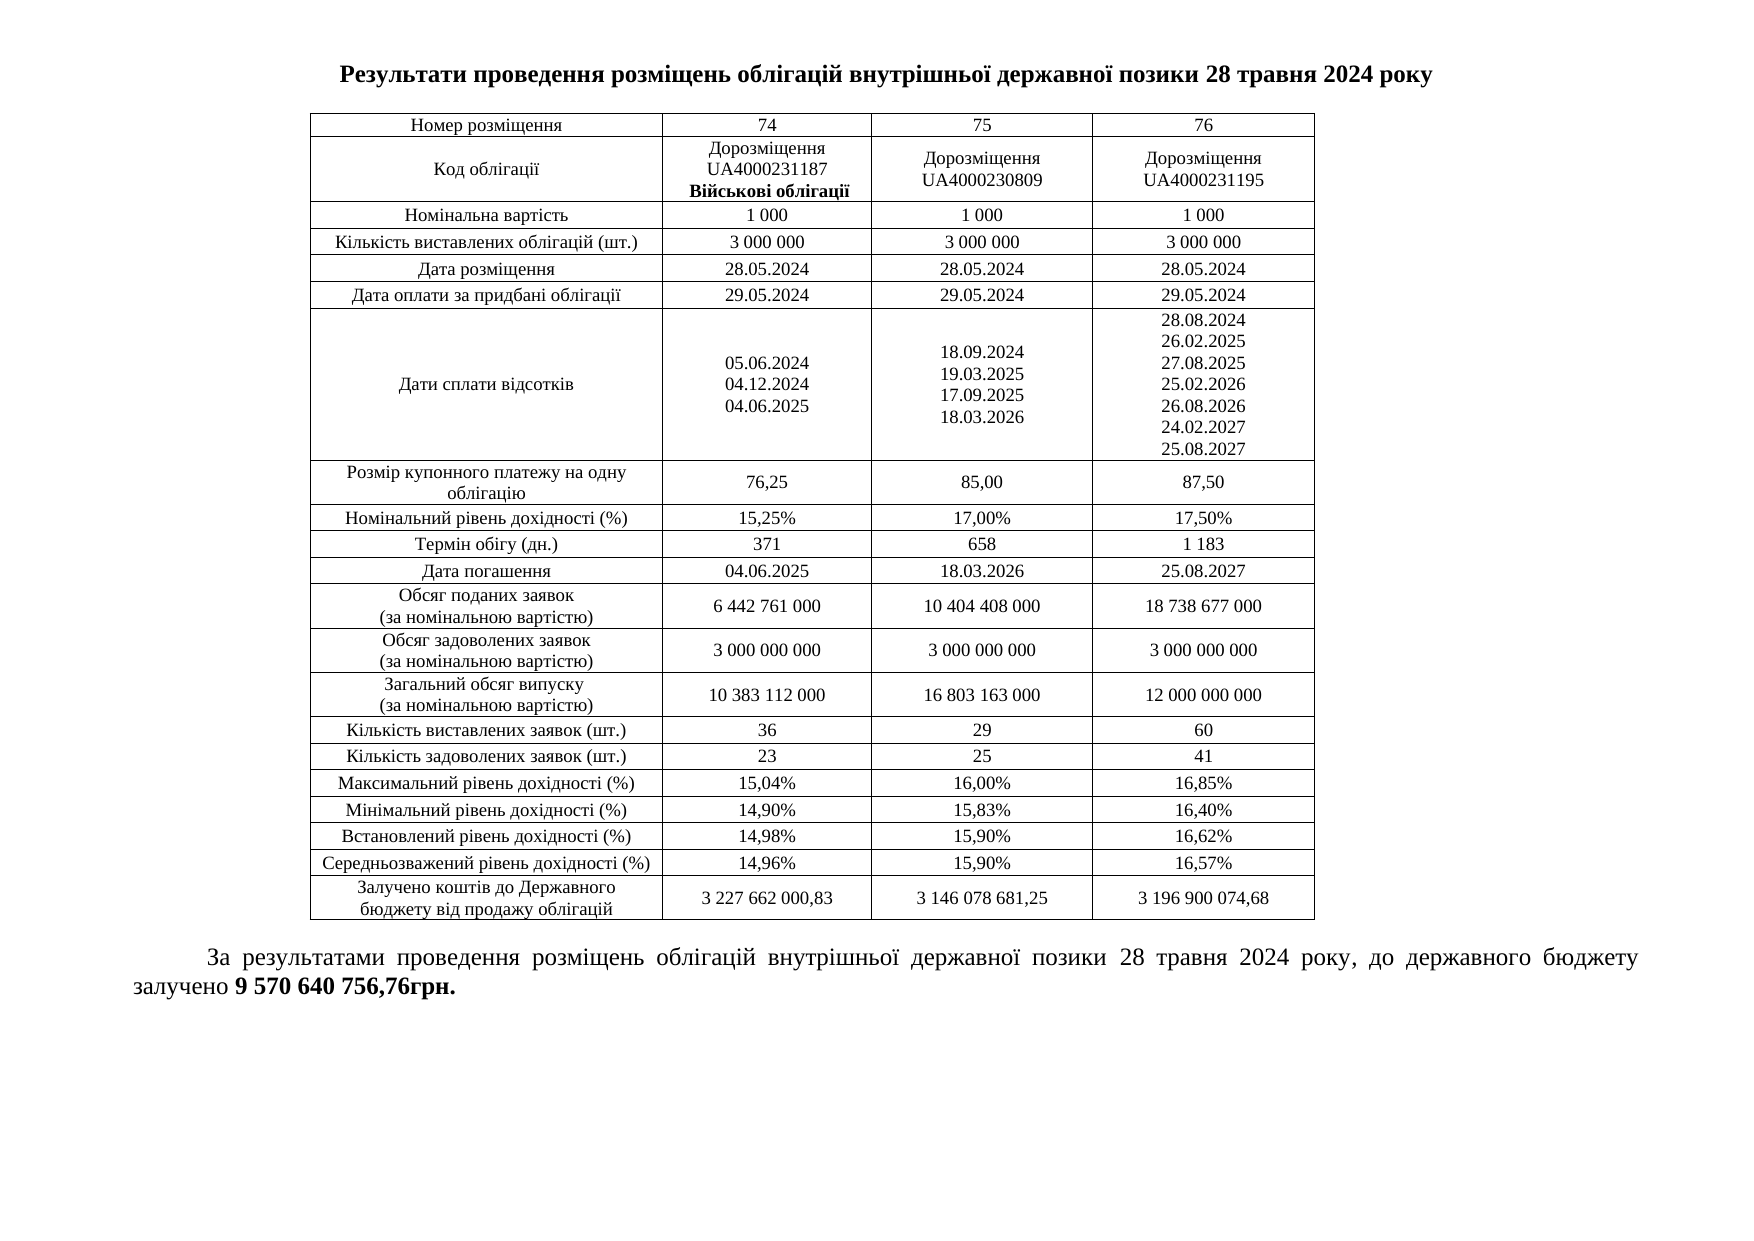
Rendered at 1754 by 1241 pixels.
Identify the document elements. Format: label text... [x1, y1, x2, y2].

table_cell 3 000 000 [872, 229, 1092, 254]
table_cell Кількість виставлених облігацій (шт.) [311, 229, 662, 254]
table_cell 16 803 163 000 [872, 673, 1092, 716]
table_cell Дата оплати за придбані облігації [311, 282, 662, 307]
table_cell Залучено коштів до Державного бюджету від продажу облігацій [311, 876, 662, 919]
table_cell 17,00% [872, 505, 1092, 530]
table_cell 3 146 078 681,25 [872, 876, 1092, 919]
table_cell 1 183 [1093, 531, 1314, 557]
table_cell Дата погашення [311, 558, 662, 583]
table_cell 15,90% [872, 823, 1092, 849]
table_cell 29.05.2024 [872, 282, 1092, 307]
table_cell 3 000 000 000 [1093, 629, 1314, 672]
table_cell Дорозміщення UA4000230809 [872, 137, 1092, 201]
table_cell Максимальний рівень дохідності (%) [311, 770, 662, 796]
table_cell 16,62% [1093, 823, 1314, 849]
table_header 74 [663, 114, 871, 136]
table_cell Кількість задоволених заявок (шт.) [311, 744, 662, 769]
table_cell 29.05.2024 [1093, 282, 1314, 307]
text За результатами проведення розміщень облігацій внутрішньої державної позики , до державного бюджету залучено 9 570 640 756,76грн. [133, 942, 1639, 999]
table_cell 16,00% [872, 770, 1092, 796]
table_cell 25 [872, 744, 1092, 769]
table_cell Мінімальний рівень дохідності (%) [311, 797, 662, 822]
table_cell 29.05.2024 [663, 282, 871, 307]
table_cell 28.05.2024 [872, 255, 1092, 281]
table_cell 85,00 [872, 461, 1092, 504]
table_cell Код облігації [311, 137, 662, 201]
table_cell 15,04% [663, 770, 871, 796]
table_cell Дата розміщення [311, 255, 662, 281]
table_cell 3 000 000 000 [872, 629, 1092, 672]
table_cell Розмір купонного платежу на одну облігацію [311, 461, 662, 504]
table_cell Номінальна вартість [311, 202, 662, 228]
table_cell 41 [1093, 744, 1314, 769]
table_header 76 [1093, 114, 1314, 136]
table_cell 658 [872, 531, 1092, 557]
table_cell 15,90% [872, 850, 1092, 875]
table_cell 15,25% [663, 505, 871, 530]
table_cell 10 404 408 000 [872, 584, 1092, 627]
table_cell 29 [872, 717, 1092, 742]
table_cell 3 000 000 000 [663, 629, 871, 672]
table_cell 14,96% [663, 850, 871, 875]
table_header Номер розміщення [311, 114, 662, 136]
table_cell 23 [663, 744, 871, 769]
table_cell 28.08.2024 26.02.2025 27.08.2025 25.02.2026 26.08.2026 24.02.2027 25.08.2027 [1093, 309, 1314, 459]
table_cell 10 383 112 000 [663, 673, 871, 716]
table_cell 18.03.2026 [872, 558, 1092, 583]
table_header 75 [872, 114, 1092, 136]
table_cell 36 [663, 717, 871, 742]
table_cell 16,40% [1093, 797, 1314, 822]
table_cell 17,50% [1093, 505, 1314, 530]
table_cell 3 227 662 000,83 [663, 876, 871, 919]
table_cell 1 000 [663, 202, 871, 228]
table_cell Дорозміщення UA4000231187 Військові облігації [663, 137, 871, 201]
table_cell Загальний обсяг випуску (за номінальною вартістю) [311, 673, 662, 716]
table_cell Обсяг задоволених заявок (за номінальною вартістю) [311, 629, 662, 672]
table_cell 87,50 [1093, 461, 1314, 504]
table_cell 14,98% [663, 823, 871, 849]
table_cell 1 000 [872, 202, 1092, 228]
table_cell Дорозміщення UA4000231195 [1093, 137, 1314, 201]
table_cell 1 000 [1093, 202, 1314, 228]
table_cell 16,57% [1093, 850, 1314, 875]
table_cell 05.06.2024 04.12.2024 04.06.2025 [663, 309, 871, 459]
table_cell Номінальний рівень дохідності (%) [311, 505, 662, 530]
table_cell 18.09.2024 19.03.2025 17.09.2025 18.03.2026 [872, 309, 1092, 459]
table_cell 28.05.2024 [1093, 255, 1314, 281]
text Результати проведення розміщень облігацій внутрішньої державної позики [133, 59, 1639, 88]
table_cell 3 000 000 [1093, 229, 1314, 254]
table_cell 371 [663, 531, 871, 557]
table_cell 76,25 [663, 461, 871, 504]
table_cell Середньозважений рівень дохідності (%) [311, 850, 662, 875]
table_cell Обсяг поданих заявок (за номінальною вартістю) [311, 584, 662, 627]
table_cell Дати сплати відсотків [311, 309, 662, 459]
table_cell 15,83% [872, 797, 1092, 822]
table_cell 28.05.2024 [663, 255, 871, 281]
table_cell 3 000 000 [663, 229, 871, 254]
table_cell 3 196 900 074,68 [1093, 876, 1314, 919]
table_cell 04.06.2025 [663, 558, 871, 583]
table_cell 25.08.2027 [1093, 558, 1314, 583]
table_cell 60 [1093, 717, 1314, 742]
table_cell Термін обігу (дн.) [311, 531, 662, 557]
table_cell 6 442 761 000 [663, 584, 871, 627]
table_cell 12 000 000 000 [1093, 673, 1314, 716]
table_cell Встановлений рівень дохідності (%) [311, 823, 662, 849]
table_cell 14,90% [663, 797, 871, 822]
table_cell 18 738 677 000 [1093, 584, 1314, 627]
table_cell Кількість виставлених заявок (шт.) [311, 717, 662, 742]
table_cell 16,85% [1093, 770, 1314, 796]
